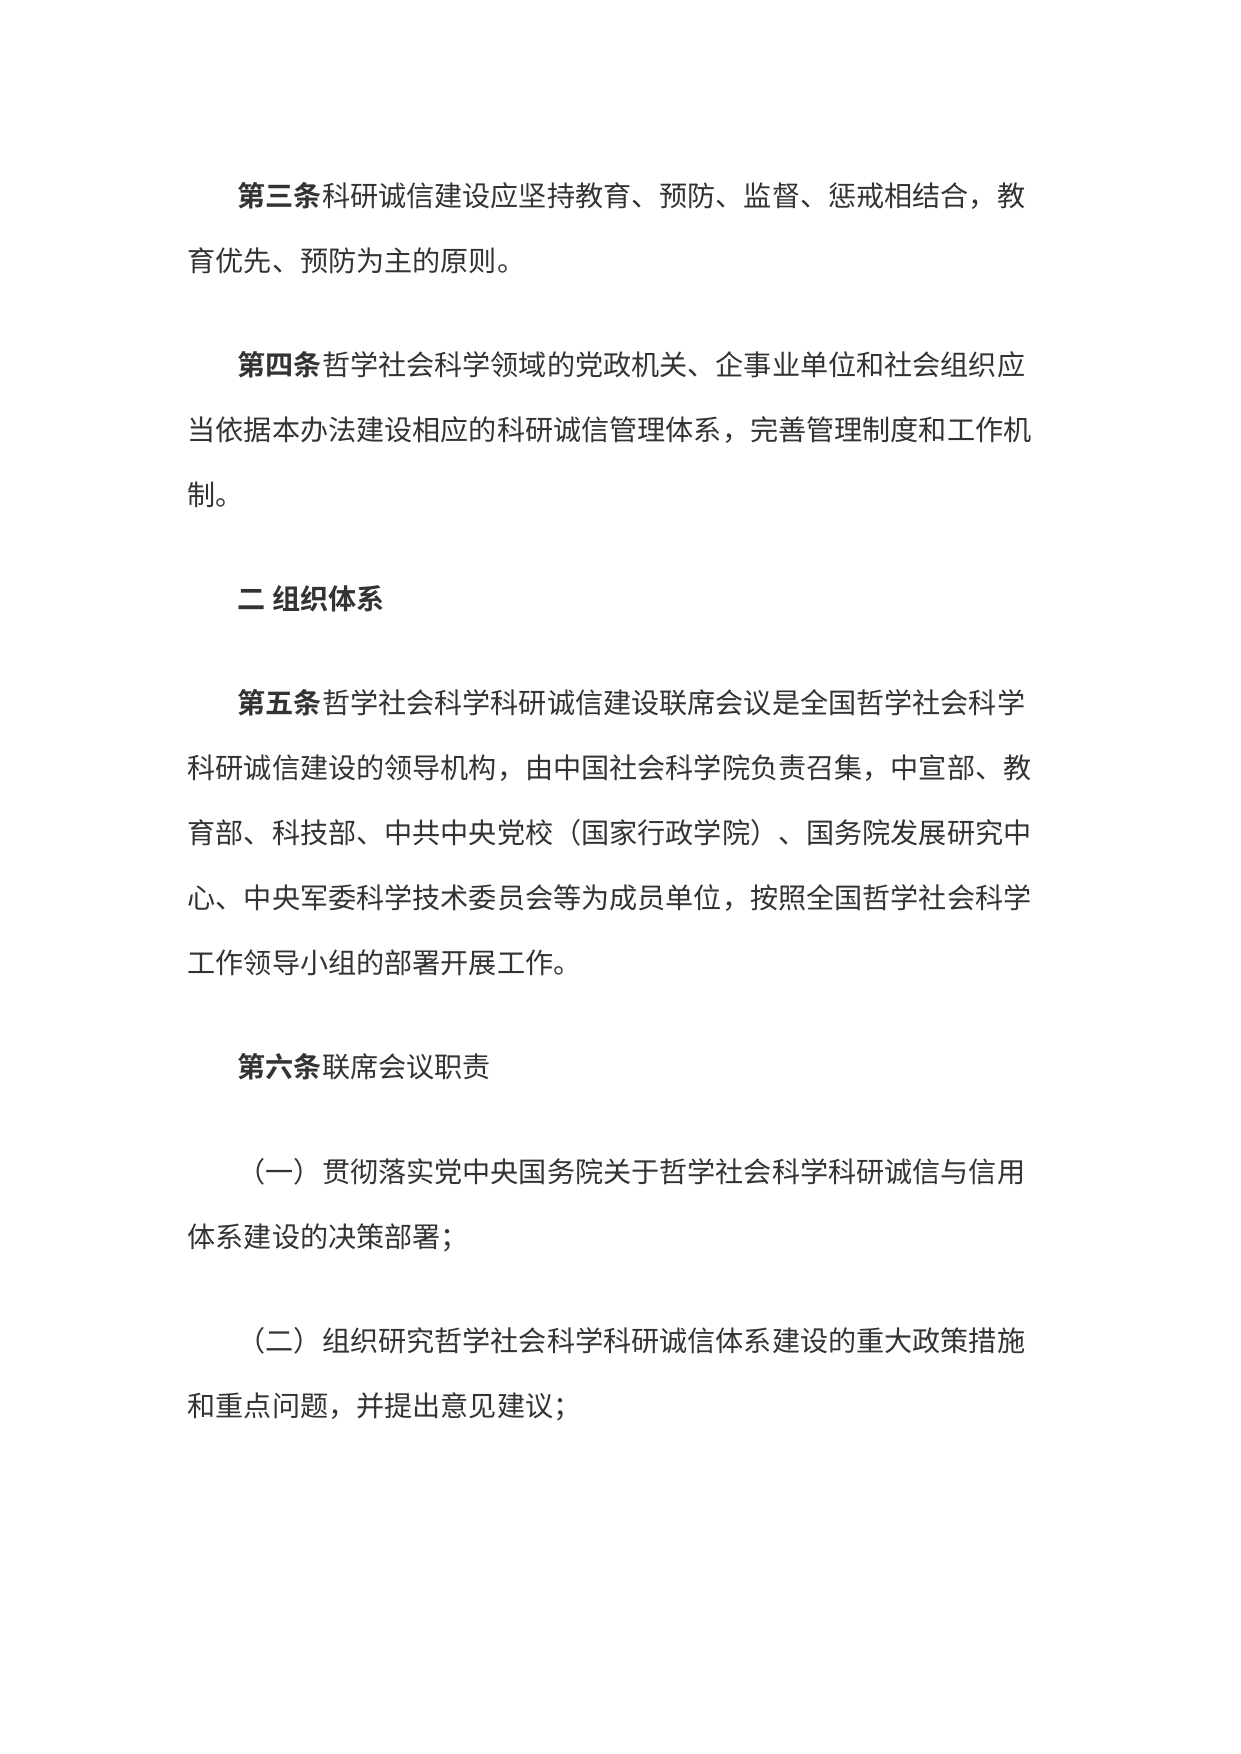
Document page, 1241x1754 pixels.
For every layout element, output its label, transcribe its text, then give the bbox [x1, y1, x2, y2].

text （一）贯彻落实党中央国务院关于哲学社会科学科研诚信与信用体系建设的决策部署； [187, 1137, 1053, 1267]
text 第五条哲学社会科学科研诚信建设联席会议是全国哲学社会科学科研诚信建设的领导机构，由中国社会科学院负责召集，中宣部、教育部、科技部、中共中央党校（国家行政学院）、国务院发展研究中心、中央军委科学技术委员会等为成员单位，按照全国哲学社会科学工作领导小组的部署开展工作。 [187, 669, 1053, 994]
text 二 组织体系 [187, 565, 1053, 630]
text （二）组织研究哲学社会科学科研诚信体系建设的重大政策措施和重点问题，并提出意见建议； [187, 1306, 1053, 1436]
text 第六条联席会议职责 [187, 1033, 1053, 1098]
text 第四条哲学社会科学领域的党政机关、企事业单位和社会组织应当依据本办法建设相应的科研诚信管理体系，完善管理制度和工作机制。 [187, 331, 1053, 526]
text 第三条科研诚信建设应坚持教育、预防、监督、惩戒相结合，教育优先、预防为主的原则。 [187, 162, 1053, 292]
